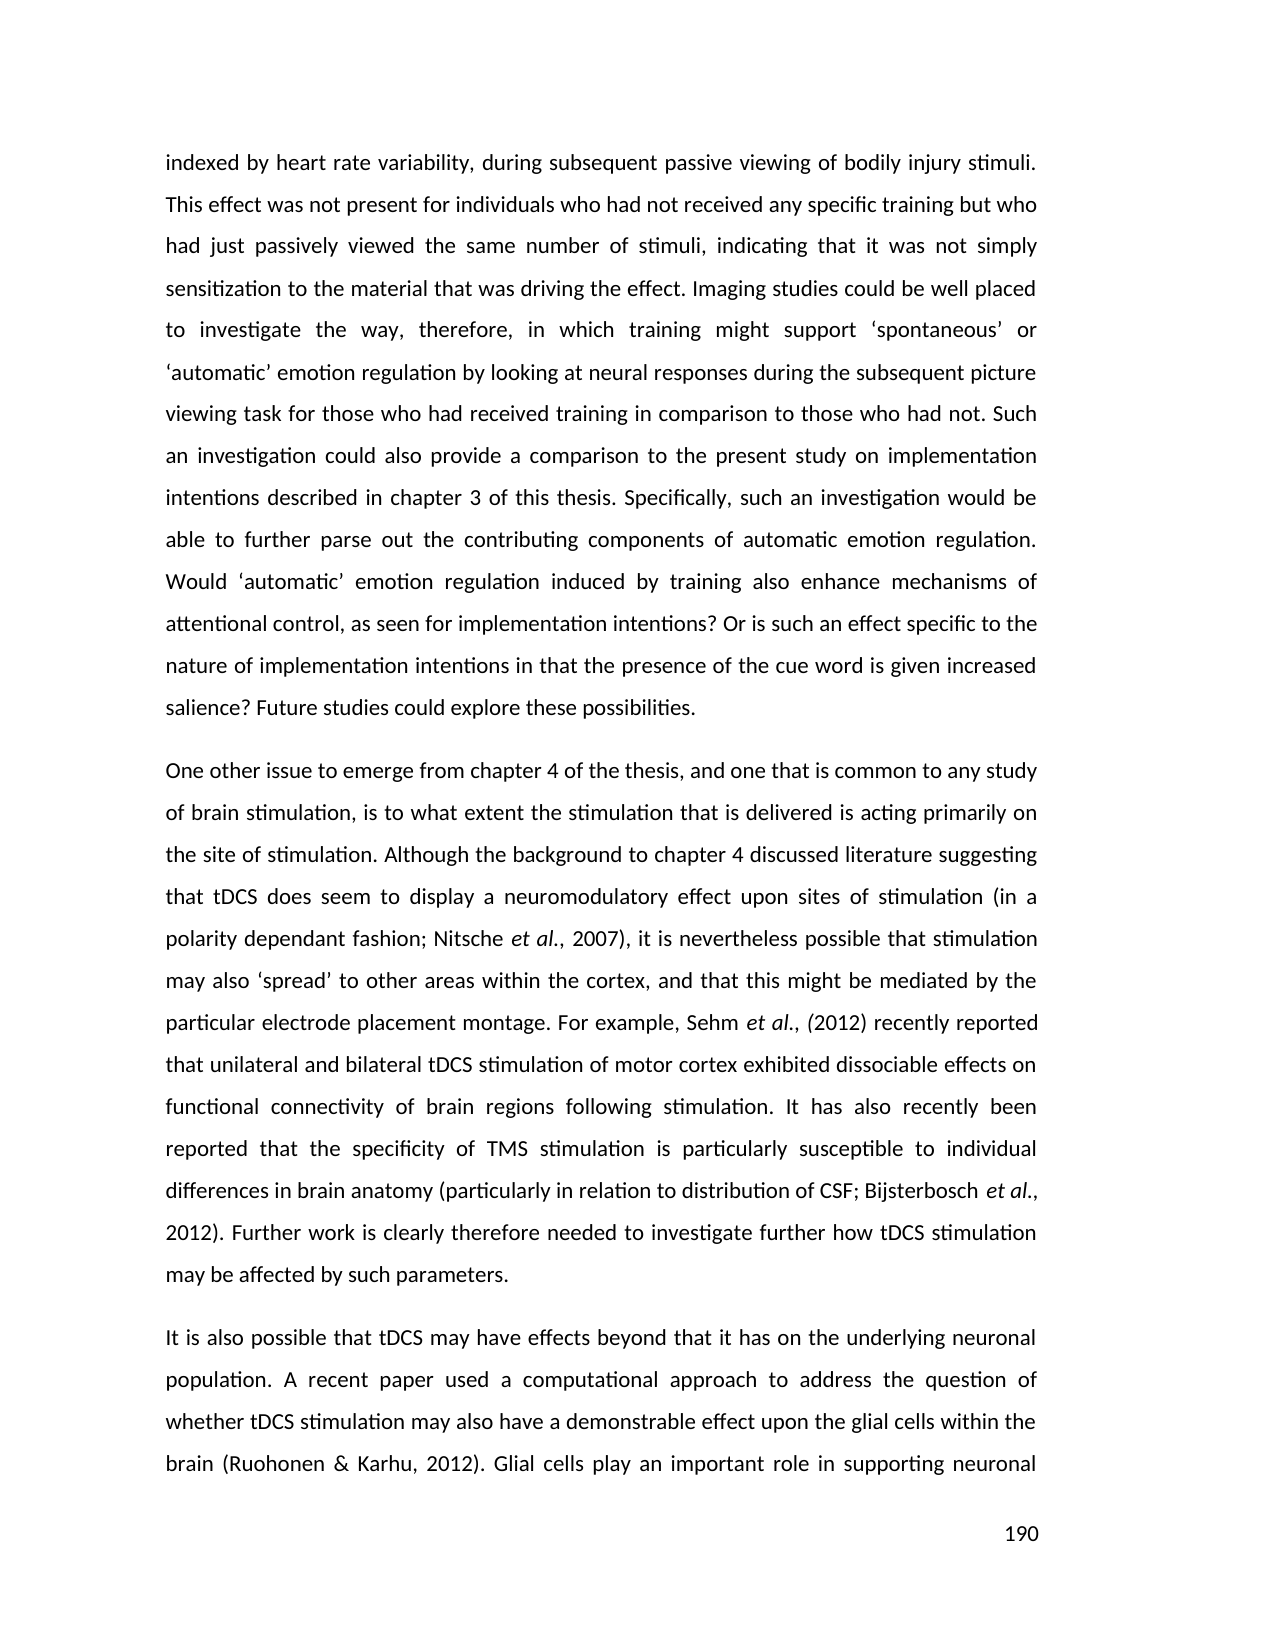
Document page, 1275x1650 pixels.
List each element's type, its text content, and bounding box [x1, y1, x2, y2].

text One other issue to emerge from chapter 4 of the thesis, and one that is common to any study of brain stimulation, is to what extent the stimulation that is delivered is acting primarily on the site of stimulation. Although the background to chapter 4 discussed literature suggesting that tDCS does seem to display a neuromodulatory effect upon sites of stimulation (in a polarity dependant fashion; Nitsche et al., 2007), it is nevertheless possible that stimulation may also ‘spread’ to other areas within the cortex, and that this might be mediated by the particular electrode placement montage. For example, Sehm et al., (2012) recently reported that unilateral and bilateral tDCS stimulation of motor cortex exhibited dissociable effects on functional connectivity of brain regions following stimulation. It has also recently been reported that the specificity of TMS stimulation is particularly susceptible to individual differences in brain anatomy (particularly in relation to distribution of CSF; Bijsterbosch et al., 2012). Further work is clearly therefore needed to investigate further how tDCS stimulation may be affected by such parameters. [165, 756, 1039, 1288]
